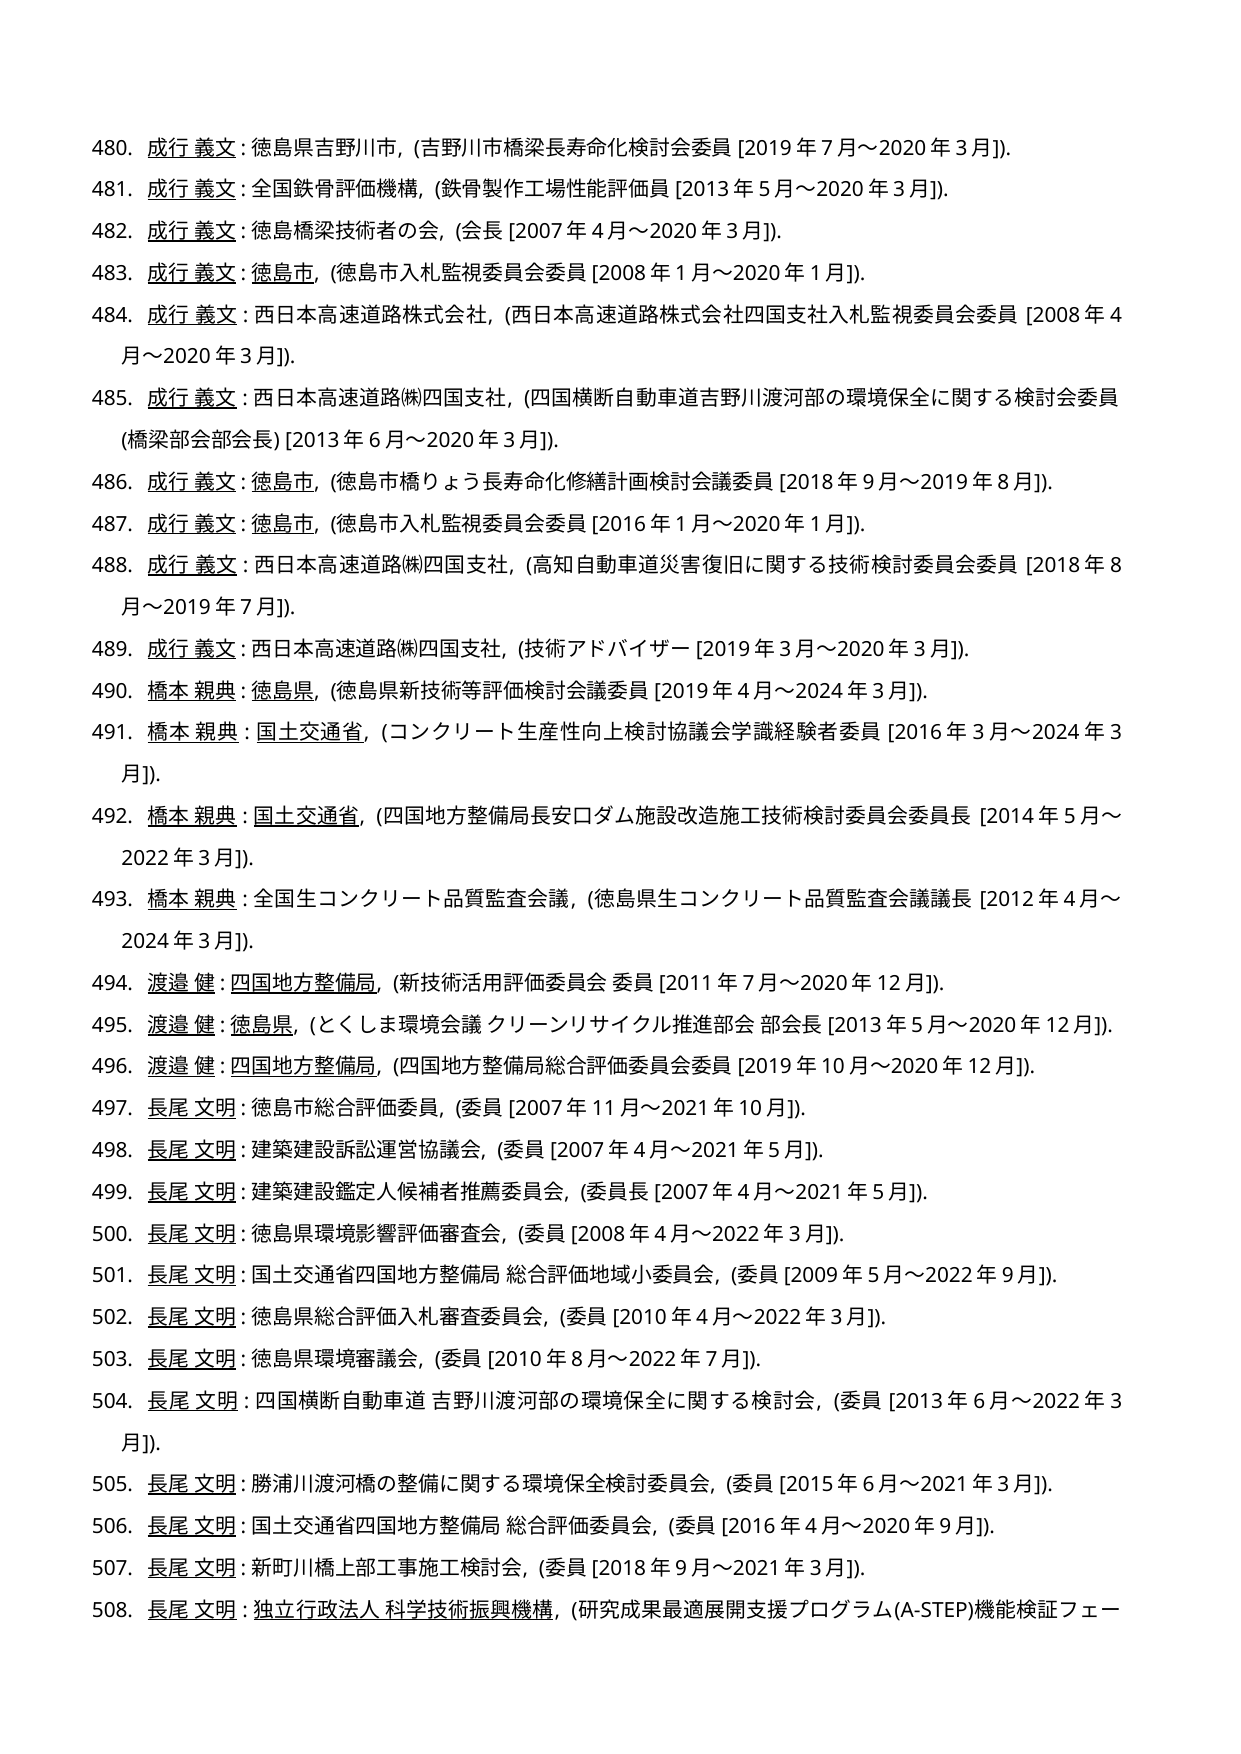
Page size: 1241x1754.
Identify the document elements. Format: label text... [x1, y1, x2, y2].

list 長尾 文明 : 徳島県総合評価入札審査委員会, (委員 [2010年4月〜2022年3月]). [92, 1295, 1122, 1336]
list 成行 義文 : 徳島市, (徳島市入札監視委員会委員 [2016年1月〜2020年1月]). [92, 501, 1122, 543]
list 長尾 文明 : 国土交通省四国地方整備局 総合評価委員会, (委員 [2016年4月〜2020年9月]). [92, 1503, 1122, 1545]
list 成行 義文 : 西日本高速道路㈱四国支社, (技術アドバイザー [2019年3月〜2020年3月]). [92, 626, 1122, 668]
list 成行 義文 : 西日本高速道路㈱四国支社, (四国横断自動車道吉野川渡河部の環境保全に関する検討会委員(橋梁部会部会長) [2013年6月〜2020年3月]). [92, 376, 1122, 459]
list 成行 義文 : 西日本高速道路株式会社, (西日本高速道路株式会社四国支社入札監視委員会委員 [2008年4月〜2020年3月]). [92, 292, 1122, 376]
list 橋本 親典 : 国土交通省, (コンクリート生産性向上検討協議会学識経験者委員 [2016年3月〜2024年3月]). [92, 710, 1122, 793]
list 橋本 親典 : 全国生コンクリート品質監査会議, (徳島県生コンクリート品質監査会議議長 [2012年4月〜2024年3月]). [92, 877, 1122, 961]
list 長尾 文明 : 新町川橋上部工事施工検討会, (委員 [2018年9月〜2021年3月]). [92, 1545, 1122, 1587]
list 成行 義文 : 西日本高速道路㈱四国支社, (高知自動車道災害復旧に関する技術検討委員会委員 [2018年8月〜2019年7月]). [92, 543, 1122, 626]
list 成行 義文 : 徳島市, (徳島市入札監視委員会委員 [2008年1月〜2020年1月]). [92, 250, 1122, 292]
list 橋本 親典 : 徳島県, (徳島県新技術等評価検討会議委員 [2019年4月〜2024年3月]). [92, 668, 1122, 710]
list 長尾 文明 : 四国横断自動車道 吉野川渡河部の環境保全に関する検討会, (委員 [2013年6月〜2022年3月]). [92, 1378, 1122, 1462]
list 渡邉 健 : 徳島県, (とくしま環境会議 クリーンリサイクル推進部会 部会長 [2013年5月〜2020年12月]). [92, 1002, 1122, 1044]
list 成行 義文 : 徳島県吉野川市, (吉野川市橋梁長寿命化検討会委員 [2019年7月〜2020年3月]). [92, 125, 1122, 167]
list 長尾 文明 : 徳島市総合評価委員, (委員 [2007年11月〜2021年10月]). [92, 1086, 1122, 1128]
list 長尾 文明 : 建築建設鑑定人候補者推薦委員会, (委員長 [2007年4月〜2021年5月]). [92, 1169, 1122, 1211]
list 長尾 文明 : 徳島県環境審議会, (委員 [2010年8月〜2022年7月]). [92, 1336, 1122, 1378]
list 渡邉 健 : 四国地方整備局, (四国地方整備局総合評価委員会委員 [2019年10月〜2020年12月]). [92, 1044, 1122, 1086]
list 長尾 文明 : 徳島県環境影響評価審査会, (委員 [2008年4月〜2022年3月]). [92, 1211, 1122, 1253]
list 成行 義文 : 全国鉄骨評価機構, (鉄骨製作工場性能評価員 [2013年5月〜2020年3月]). [92, 167, 1122, 209]
list 渡邉 健 : 四国地方整備局, (新技術活用評価委員会 委員 [2011年7月〜2020年12月]). [92, 961, 1122, 1002]
list 成行 義文 : 徳島市, (徳島市橋りょう長寿命化修繕計画検討会議委員 [2018年9月〜2019年8月]). [92, 459, 1122, 501]
list 成行 義文 : 徳島橋梁技術者の会, (会長 [2007年4月〜2020年3月]). [92, 209, 1122, 250]
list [92, 1587, 1122, 1629]
list 長尾 文明 : 国土交通省四国地方整備局 総合評価地域小委員会, (委員 [2009年5月〜2022年9月]). [92, 1253, 1122, 1295]
list 橋本 親典 : 国土交通省, (四国地方整備局長安口ダム施設改造施工技術検討委員会委員長 [2014年5月〜2022年3月]). [92, 793, 1122, 877]
list 長尾 文明 : 勝浦川渡河橋の整備に関する環境保全検討委員会, (委員 [2015年6月〜2021年3月]). [92, 1462, 1122, 1503]
list 長尾 文明 : 建築建設訴訟運営協議会, (委員 [2007年4月〜2021年5月]). [92, 1128, 1122, 1169]
